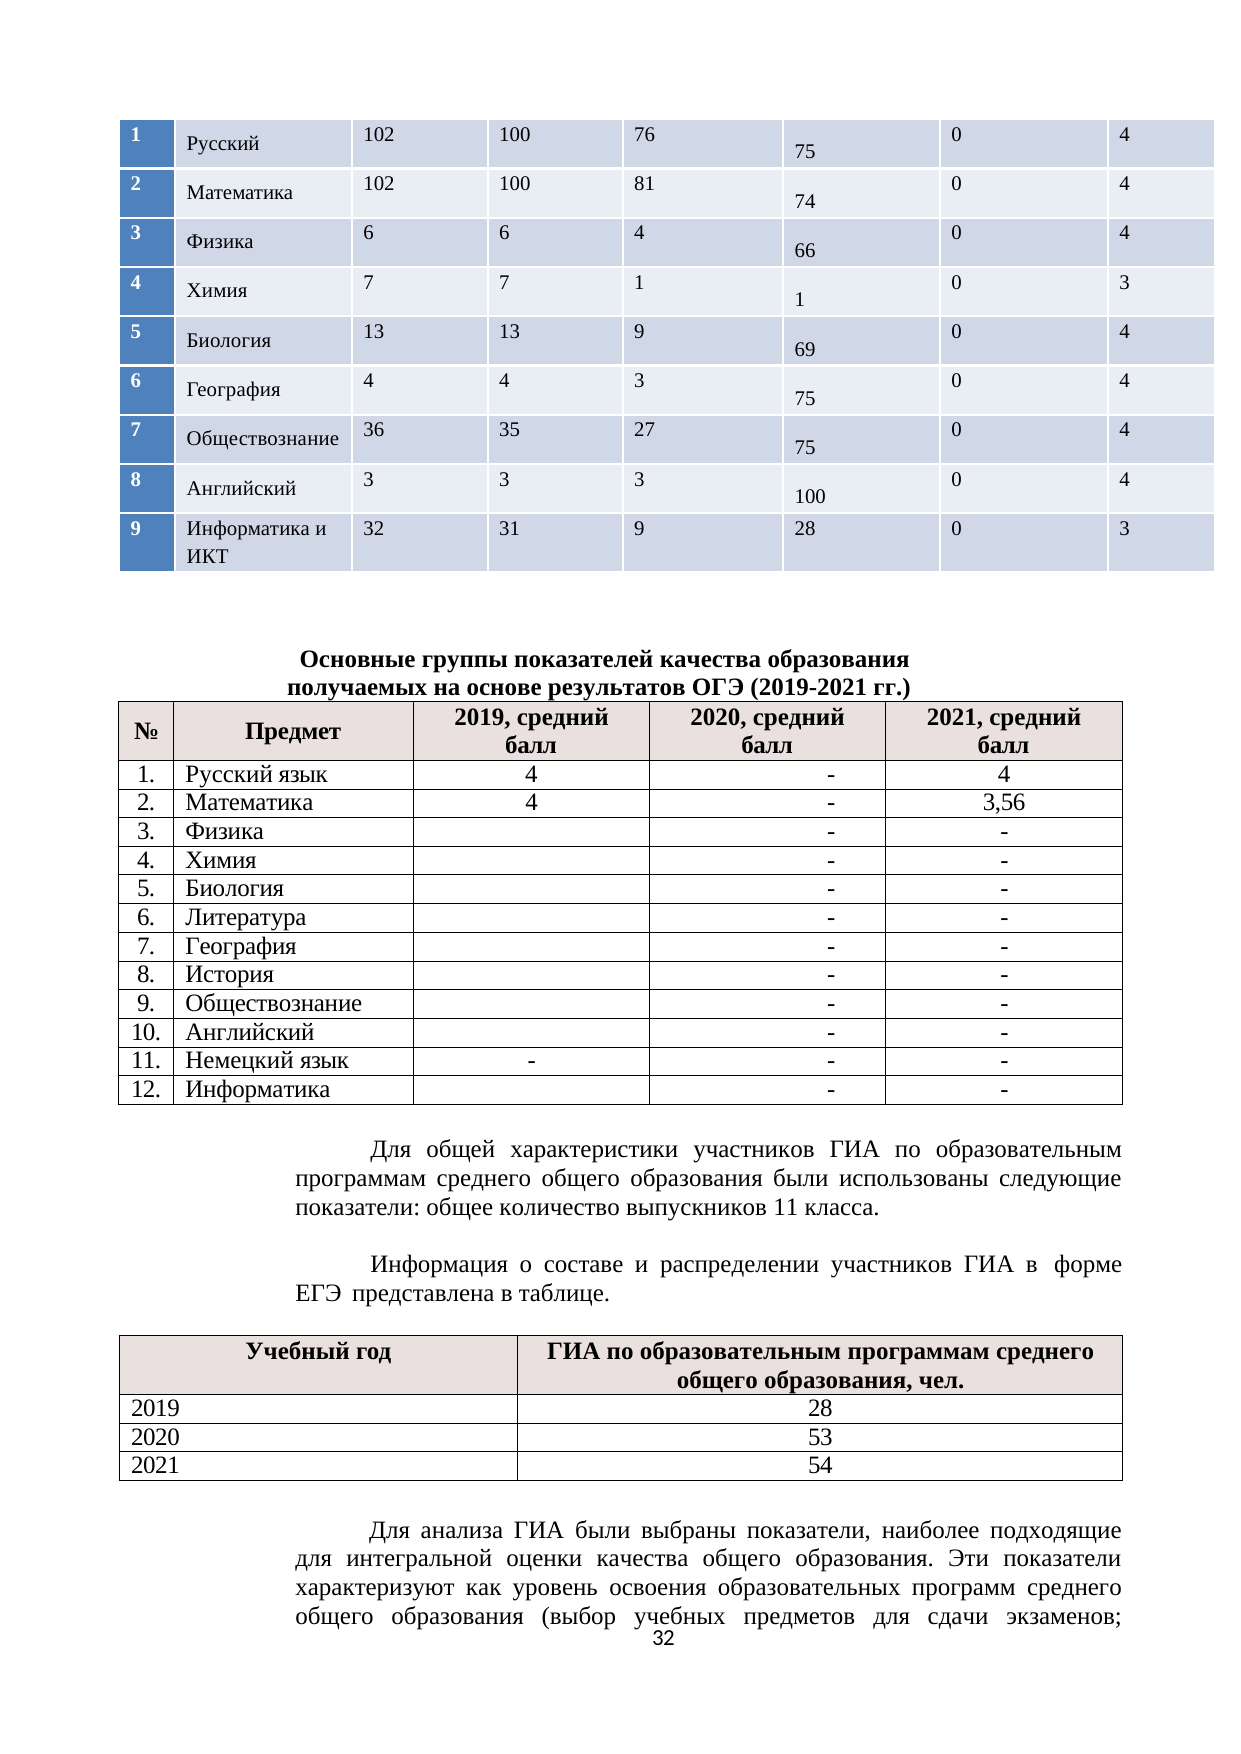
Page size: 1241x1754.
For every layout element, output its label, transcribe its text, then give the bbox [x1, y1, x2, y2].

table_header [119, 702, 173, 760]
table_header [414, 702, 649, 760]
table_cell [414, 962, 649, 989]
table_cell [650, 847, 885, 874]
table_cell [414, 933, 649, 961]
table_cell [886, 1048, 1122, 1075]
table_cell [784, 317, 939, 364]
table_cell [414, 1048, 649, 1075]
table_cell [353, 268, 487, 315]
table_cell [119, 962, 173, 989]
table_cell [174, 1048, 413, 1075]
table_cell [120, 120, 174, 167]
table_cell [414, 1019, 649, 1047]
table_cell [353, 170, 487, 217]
text Для общей характеристики участников ГИА по образовательным программам среднего общего образования были использованы следующие показатели: общее количество выпускников 11 класса. [295, 1134, 1122, 1220]
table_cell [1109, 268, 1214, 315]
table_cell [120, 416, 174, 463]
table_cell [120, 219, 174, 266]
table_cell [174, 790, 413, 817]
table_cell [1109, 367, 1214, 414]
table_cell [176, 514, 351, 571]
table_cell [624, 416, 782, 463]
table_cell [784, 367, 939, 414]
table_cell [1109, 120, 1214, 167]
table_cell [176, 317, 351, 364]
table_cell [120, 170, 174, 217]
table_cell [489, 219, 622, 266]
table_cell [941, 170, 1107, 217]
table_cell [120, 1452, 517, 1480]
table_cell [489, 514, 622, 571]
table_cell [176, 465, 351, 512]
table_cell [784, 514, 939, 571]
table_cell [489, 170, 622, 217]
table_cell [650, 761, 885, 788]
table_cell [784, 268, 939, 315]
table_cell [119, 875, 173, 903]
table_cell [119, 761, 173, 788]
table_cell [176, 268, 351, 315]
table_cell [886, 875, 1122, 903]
text получаемых на основе результатов ОГЭ (2019-2021 гг.) [118, 672, 1122, 701]
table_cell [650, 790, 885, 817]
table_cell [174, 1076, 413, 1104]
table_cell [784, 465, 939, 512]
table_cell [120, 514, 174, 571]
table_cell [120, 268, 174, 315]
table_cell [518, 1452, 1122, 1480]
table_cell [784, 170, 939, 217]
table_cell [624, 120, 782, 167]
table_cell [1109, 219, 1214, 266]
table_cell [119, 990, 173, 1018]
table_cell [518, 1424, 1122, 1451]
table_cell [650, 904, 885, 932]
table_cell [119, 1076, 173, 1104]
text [295, 1515, 1122, 1630]
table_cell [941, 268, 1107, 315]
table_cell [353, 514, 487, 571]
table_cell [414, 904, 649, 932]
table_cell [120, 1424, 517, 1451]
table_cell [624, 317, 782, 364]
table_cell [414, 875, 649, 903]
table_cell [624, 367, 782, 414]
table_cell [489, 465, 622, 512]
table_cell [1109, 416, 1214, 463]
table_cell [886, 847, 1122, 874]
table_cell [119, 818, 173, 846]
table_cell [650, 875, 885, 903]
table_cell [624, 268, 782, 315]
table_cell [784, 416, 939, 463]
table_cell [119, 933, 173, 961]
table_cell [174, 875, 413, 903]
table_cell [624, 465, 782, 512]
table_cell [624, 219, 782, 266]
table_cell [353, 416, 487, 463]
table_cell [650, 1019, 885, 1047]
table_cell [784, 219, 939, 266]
text Основные группы показателей качества образования [118, 644, 1122, 672]
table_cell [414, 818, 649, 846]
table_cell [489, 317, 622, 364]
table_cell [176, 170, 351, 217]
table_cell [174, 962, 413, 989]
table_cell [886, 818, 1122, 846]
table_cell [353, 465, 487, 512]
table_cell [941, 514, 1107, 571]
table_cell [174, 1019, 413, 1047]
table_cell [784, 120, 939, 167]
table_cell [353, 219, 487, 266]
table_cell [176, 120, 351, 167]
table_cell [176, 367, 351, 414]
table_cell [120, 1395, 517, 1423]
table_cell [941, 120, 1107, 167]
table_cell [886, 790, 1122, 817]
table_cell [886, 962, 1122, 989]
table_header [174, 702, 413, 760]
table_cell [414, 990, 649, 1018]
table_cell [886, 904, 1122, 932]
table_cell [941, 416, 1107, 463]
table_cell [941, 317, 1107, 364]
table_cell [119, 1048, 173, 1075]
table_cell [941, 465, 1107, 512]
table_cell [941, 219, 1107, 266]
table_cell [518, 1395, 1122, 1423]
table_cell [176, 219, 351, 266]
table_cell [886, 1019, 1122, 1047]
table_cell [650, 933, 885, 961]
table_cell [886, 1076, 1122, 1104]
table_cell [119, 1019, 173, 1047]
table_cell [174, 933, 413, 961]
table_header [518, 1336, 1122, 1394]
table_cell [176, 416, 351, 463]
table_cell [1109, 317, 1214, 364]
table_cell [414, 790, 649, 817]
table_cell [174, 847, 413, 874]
text Информация о составе и распределении участников ГИА в форме ЕГЭ представлена в таблице. [295, 1249, 1122, 1307]
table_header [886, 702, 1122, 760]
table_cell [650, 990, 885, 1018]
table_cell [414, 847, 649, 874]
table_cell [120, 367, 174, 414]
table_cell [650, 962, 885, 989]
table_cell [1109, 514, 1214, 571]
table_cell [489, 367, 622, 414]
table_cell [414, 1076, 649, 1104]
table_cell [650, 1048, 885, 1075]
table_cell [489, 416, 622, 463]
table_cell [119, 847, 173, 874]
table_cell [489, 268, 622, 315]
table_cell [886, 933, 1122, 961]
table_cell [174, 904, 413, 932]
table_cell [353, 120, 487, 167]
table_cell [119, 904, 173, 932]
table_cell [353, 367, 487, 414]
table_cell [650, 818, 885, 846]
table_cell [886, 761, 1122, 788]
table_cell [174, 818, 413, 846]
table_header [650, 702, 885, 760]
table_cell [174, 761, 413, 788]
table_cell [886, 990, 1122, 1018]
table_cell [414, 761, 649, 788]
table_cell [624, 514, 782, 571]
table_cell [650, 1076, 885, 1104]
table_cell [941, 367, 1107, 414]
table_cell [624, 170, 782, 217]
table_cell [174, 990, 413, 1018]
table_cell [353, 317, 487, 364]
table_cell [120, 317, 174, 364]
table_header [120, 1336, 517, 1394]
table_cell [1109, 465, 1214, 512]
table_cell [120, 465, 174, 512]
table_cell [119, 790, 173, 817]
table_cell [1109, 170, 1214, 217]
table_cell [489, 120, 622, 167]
